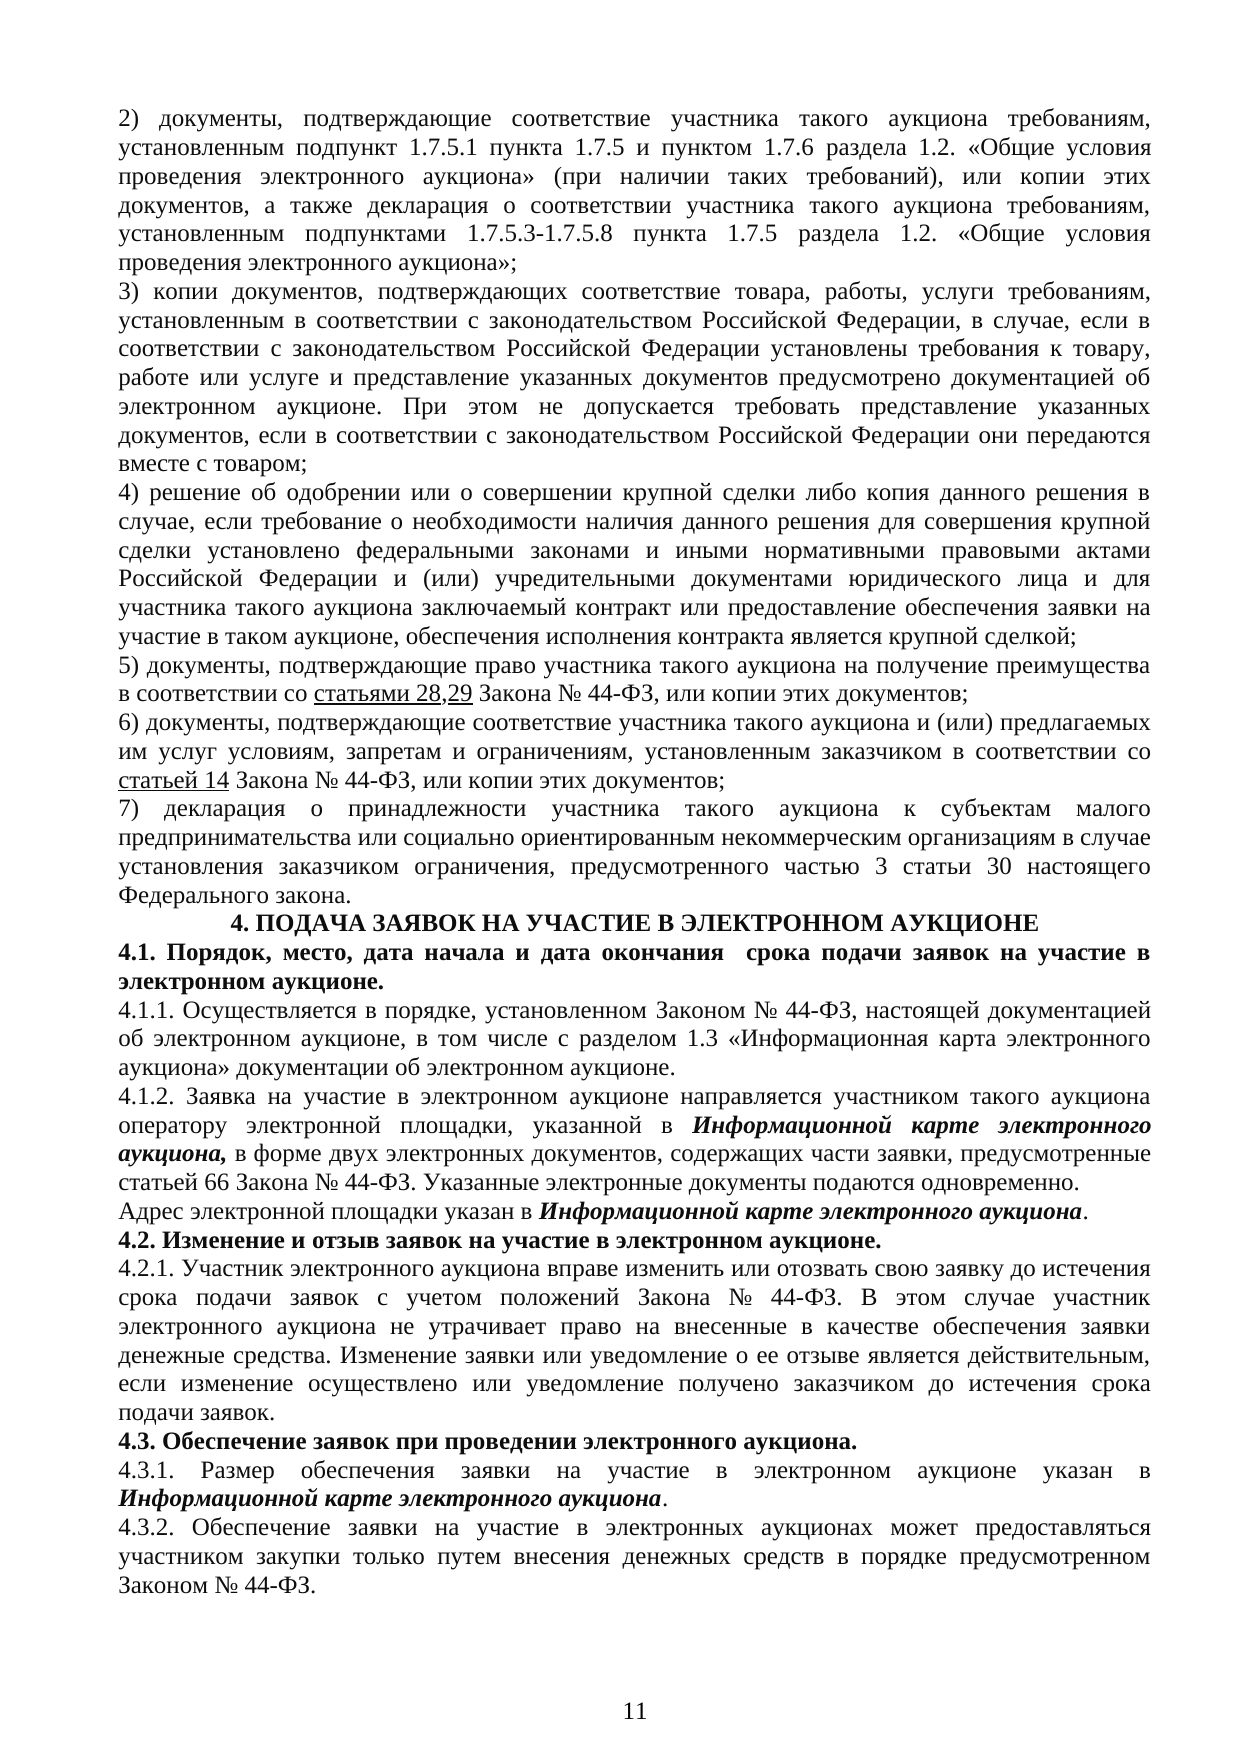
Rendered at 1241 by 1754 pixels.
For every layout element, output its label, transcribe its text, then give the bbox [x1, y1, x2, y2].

text 4.1. Порядок, место, дата начала и дата окончания срока подачи заявок на участие в электронном аукционе. [118, 937, 1152, 995]
text 2) документы, подтверждающие соответствие участника такого аукциона требованиям, установленным подпункт 1.7.5.1 пункта 1.7.5 и пунктом 1.7.6 раздела 1.2. «Общие условия проведения электронного аукциона» (при наличии таких требований), или копии этих документов, а также декларация о соответствии участника такого аукциона требованиям, установленным подпунктами 1.7.5.3-1.7.5.8 пункта 1.7.5 раздела 1.2. «Общие условия проведения электронного аукциона»; [118, 103, 1152, 276]
text 7) декларация о принадлежности участника такого аукциона к субъектам малого предпринимательства или социально ориентированным некоммерческим организациям в случае установления заказчиком ограничения, предусмотренного частью 3 статьи 30 настоящего Федерального закона. [118, 793, 1152, 908]
text 4.2.1. Участник электронного аукциона вправе изменить или отозвать свою заявку до истечения срока подачи заявок с учетом положений Закона № 44-ФЗ. В этом случае участник электронного аукциона не утрачивает право на внесенные в качестве обеспечения заявки денежные средства. Изменение заявки или уведомление о ее отзыве является действительным, если изменение осуществлено или уведомление получено заказчиком до истечения срока подачи заявок. [118, 1253, 1152, 1426]
text 5) документы, подтверждающие право участника такого аукциона на получение преимущества в соответствии со статьями 28,29 Закона № 44-ФЗ, или копии этих документов; [118, 650, 1152, 707]
text 4) решение об одобрении или о совершении крупной сделки либо копия данного решения в случае, если требование о необходимости наличия данного решения для совершения крупной сделки установлено федеральными законами и иными нормативными правовыми актами Российской Федерации и (или) учредительными документами юридического лица и для участника такого аукциона заключаемый контракт или предоставление обеспечения заявки на участие в таком аукционе, обеспечения исполнения контракта является крупной сделкой; [118, 477, 1152, 650]
text 4.3.2. Обеспечение заявки на участие в электронных аукционах может предоставляться участником закупки только путем внесения денежных средств в порядке предусмотренном Законом № 44-ФЗ. [118, 1512, 1152, 1598]
text 4.3. Обеспечение заявок при проведении электронного аукциона. [118, 1426, 1152, 1455]
text 4.2. Изменение и отзыв заявок на участие в электронном аукционе. [118, 1225, 1152, 1253]
text Адрес электронной площадки указан в Информационной карте электронного аукциона. [118, 1196, 1152, 1225]
text 4.1.2. Заявка на участие в электронном аукционе направляется участником такого аукциона оператору электронной площадки, указанной в Информационной карте электронного аукциона, в форме двух электронных документов, содержащих части заявки, предусмотренные статьей 66 Закона № 44-ФЗ. Указанные электронные документы подаются одновременно. [118, 1081, 1152, 1196]
text 6) документы, подтверждающие соответствие участника такого аукциона и (или) предлагаемых им услуг условиям, запретам и ограничениям, установленным заказчиком в соответствии со статьей 14 Закона № 44-ФЗ, или копии этих документов; [118, 707, 1152, 793]
text 4.3.1. Размер обеспечения заявки на участие в электронном аукционе указан в Информационной карте электронного аукциона. [118, 1455, 1152, 1512]
text 4. ПОДАЧА ЗАЯВОК НА УЧАСТИЕ В ЭЛЕКТРОННОМ АУКЦИОНЕ [118, 908, 1152, 937]
text 4.1.1. Осуществляется в порядке, установленном Законом № 44-ФЗ, настоящей документацией об электронном аукционе, в том числе с разделом 1.3 «Информационная карта электронного аукциона» документации об электронном аукционе. [118, 995, 1152, 1081]
text 3) копии документов, подтверждающих соответствие товара, работы, услуги требованиям, установленным в соответствии с законодательством Российской Федерации, в случае, если в соответствии с законодательством Российской Федерации установлены требования к товару, работе или услуге и представление указанных документов предусмотрено документацией об электронном аукционе. При этом не допускается требовать представление указанных документов, если в соответствии с законодательством Российской Федерации они передаются вместе с товаром; [118, 276, 1152, 477]
